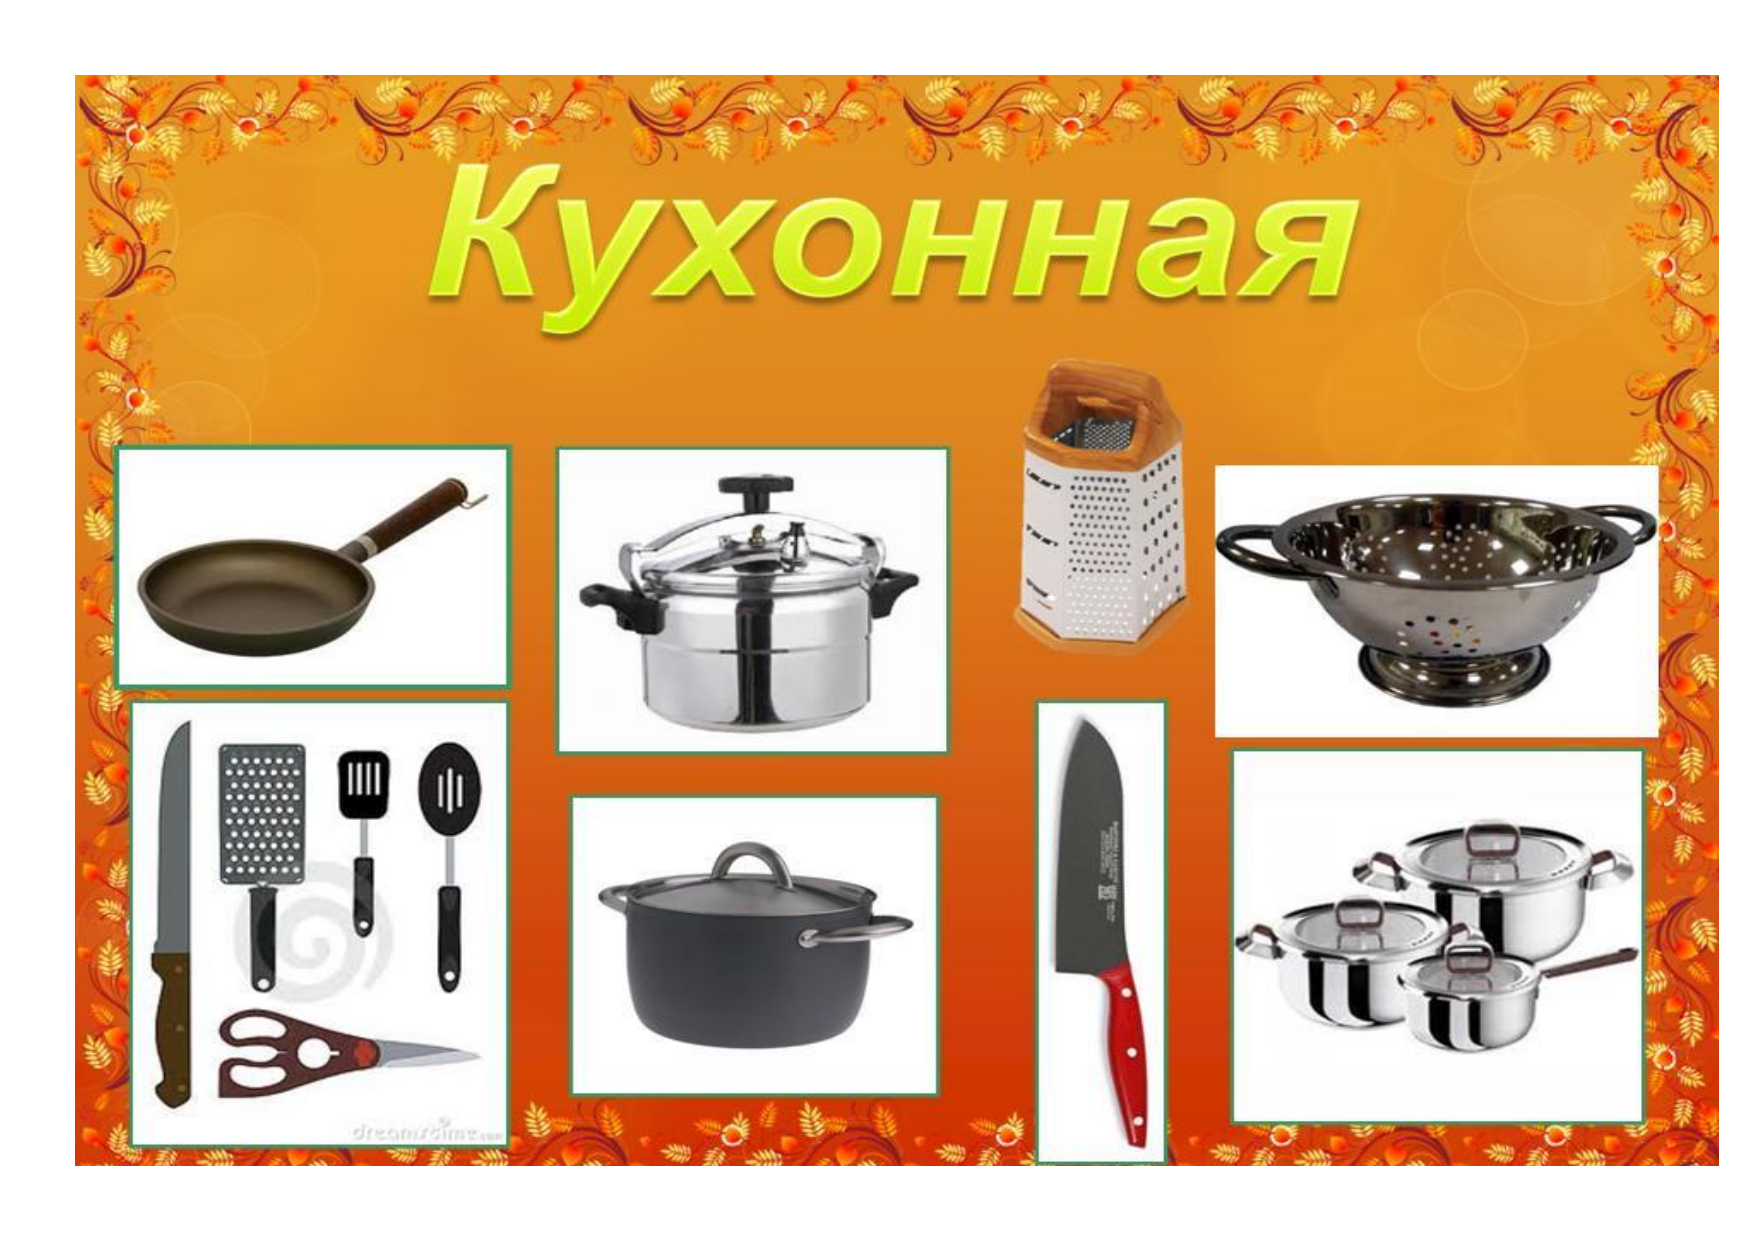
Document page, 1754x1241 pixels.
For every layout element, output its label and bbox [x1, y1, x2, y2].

picture [75, 75, 1719, 1166]
